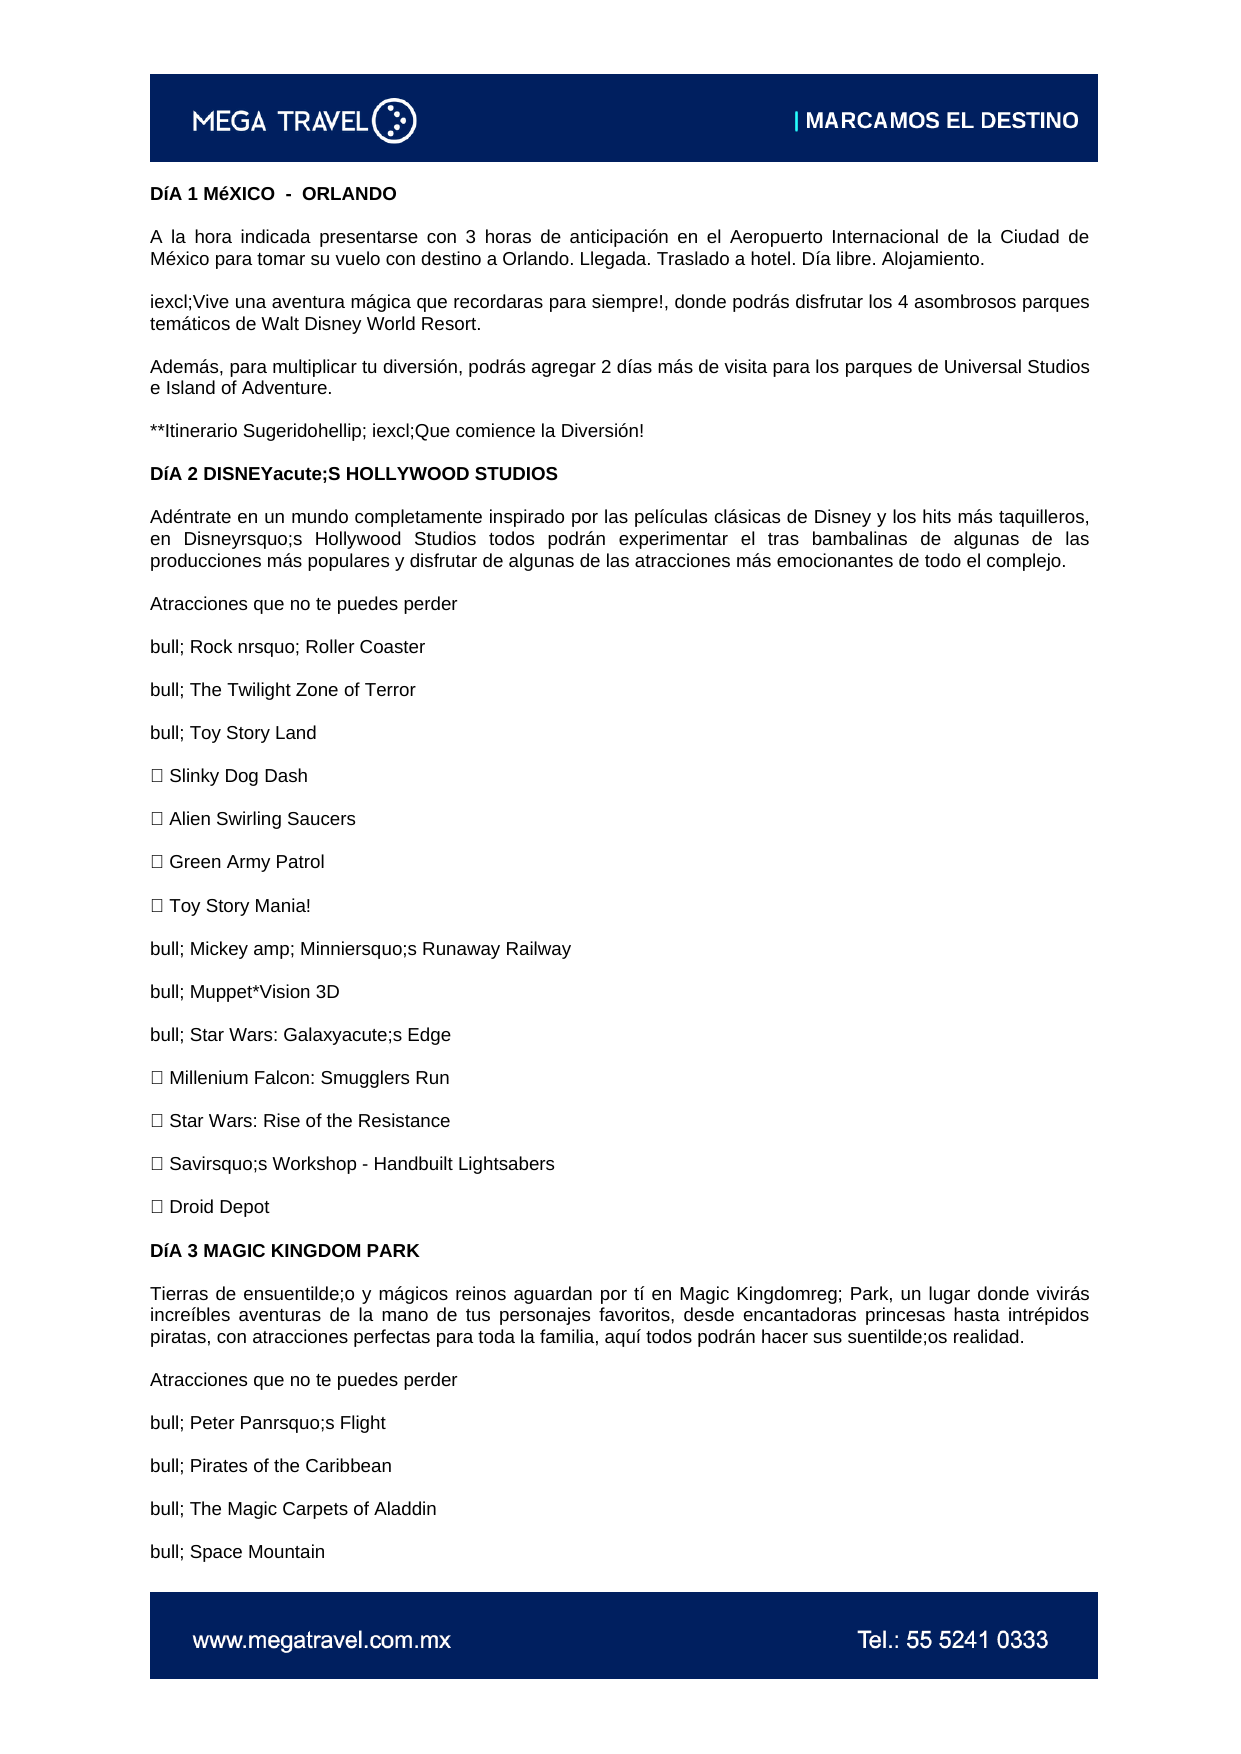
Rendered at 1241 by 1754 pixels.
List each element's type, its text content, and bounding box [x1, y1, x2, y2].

text  Millenium Falcon: Smugglers Run [150, 1067, 1090, 1088]
picture [150, 74, 1098, 162]
text Adéntrate en un mundo completamente inspirado por las películas clásicas de Disney y los hits más taquilleros, en Disneyrsquo;s Hollywood Studios todos podrán experimentar el tras bambalinas de algunas de las producciones más populares y disfrutar de algunas de las atracciones más emocionantes de todo el complejo. [150, 506, 1090, 571]
text DíA 2 DISNEYacute;S HOLLYWOOD STUDIOS [150, 463, 1090, 485]
text bull; The Twilight Zone of Terror [150, 679, 1090, 700]
text DíA 3 MAGIC KINGDOM PARK [150, 1239, 1090, 1261]
text bull; Star Wars: Galaxyacute;s Edge [150, 1024, 1090, 1045]
text bull; Toy Story Land [150, 722, 1090, 743]
text bull; Pirates of the Caribbean [150, 1455, 1090, 1477]
text  Alien Swirling Saucers [150, 808, 1090, 830]
text Atracciones que no te puedes perder [150, 1369, 1090, 1390]
text iexcl;Vive una aventura mágica que recordaras para siempre!, donde podrás disfrutar los 4 asombrosos parques temáticos de Walt Disney World Resort. [150, 291, 1090, 334]
text  Droid Depot [150, 1196, 1090, 1218]
text bull; Space Mountain [150, 1541, 1090, 1563]
text  Star Wars: Rise of the Resistance [150, 1110, 1090, 1132]
text bull; Muppet*Vision 3D [150, 981, 1090, 1002]
picture [150, 1592, 1098, 1679]
text DíA 1 MéXICO - ORLANDO [150, 183, 1090, 204]
text bull; Peter Panrsquo;s Flight [150, 1412, 1090, 1433]
text  Green Army Patrol [150, 851, 1090, 873]
text Tierras de ensuentilde;o y mágicos reinos aguardan por tí en Magic Kingdomreg; Park, un lugar donde vivirás increíbles aventuras de la mano de tus personajes favoritos, desde encantadoras princesas hasta intrépidos piratas, con atracciones perfectas para toda la familia, aquí todos podrán hacer sus suentilde;os realidad. [150, 1283, 1090, 1347]
text **Itinerario Sugeridohellip; iexcl;Que comience la Diversión! [150, 420, 1090, 442]
text A la hora indicada presentarse con 3 horas de anticipación en el Aeropuerto Internacional de la Ciudad de México para tomar su vuelo con destino a Orlando. Llegada. Traslado a hotel. Día libre. Alojamiento. [150, 226, 1090, 269]
text  Savirsquo;s Workshop - Handbuilt Lightsabers [150, 1153, 1090, 1175]
text Atracciones que no te puedes perder [150, 593, 1090, 614]
text bull; Rock nrsquo; Roller Coaster [150, 636, 1090, 657]
text Además, para multiplicar tu diversión, podrás agregar 2 días más de visita para los parques de Universal Studios e Island of Adventure. [150, 355, 1090, 398]
text bull; Mickey amp; Minniersquo;s Runaway Railway [150, 938, 1090, 959]
text bull; The Magic Carpets of Aladdin [150, 1498, 1090, 1520]
text  Toy Story Mania! [150, 894, 1090, 916]
text  Slinky Dog Dash [150, 765, 1090, 787]
